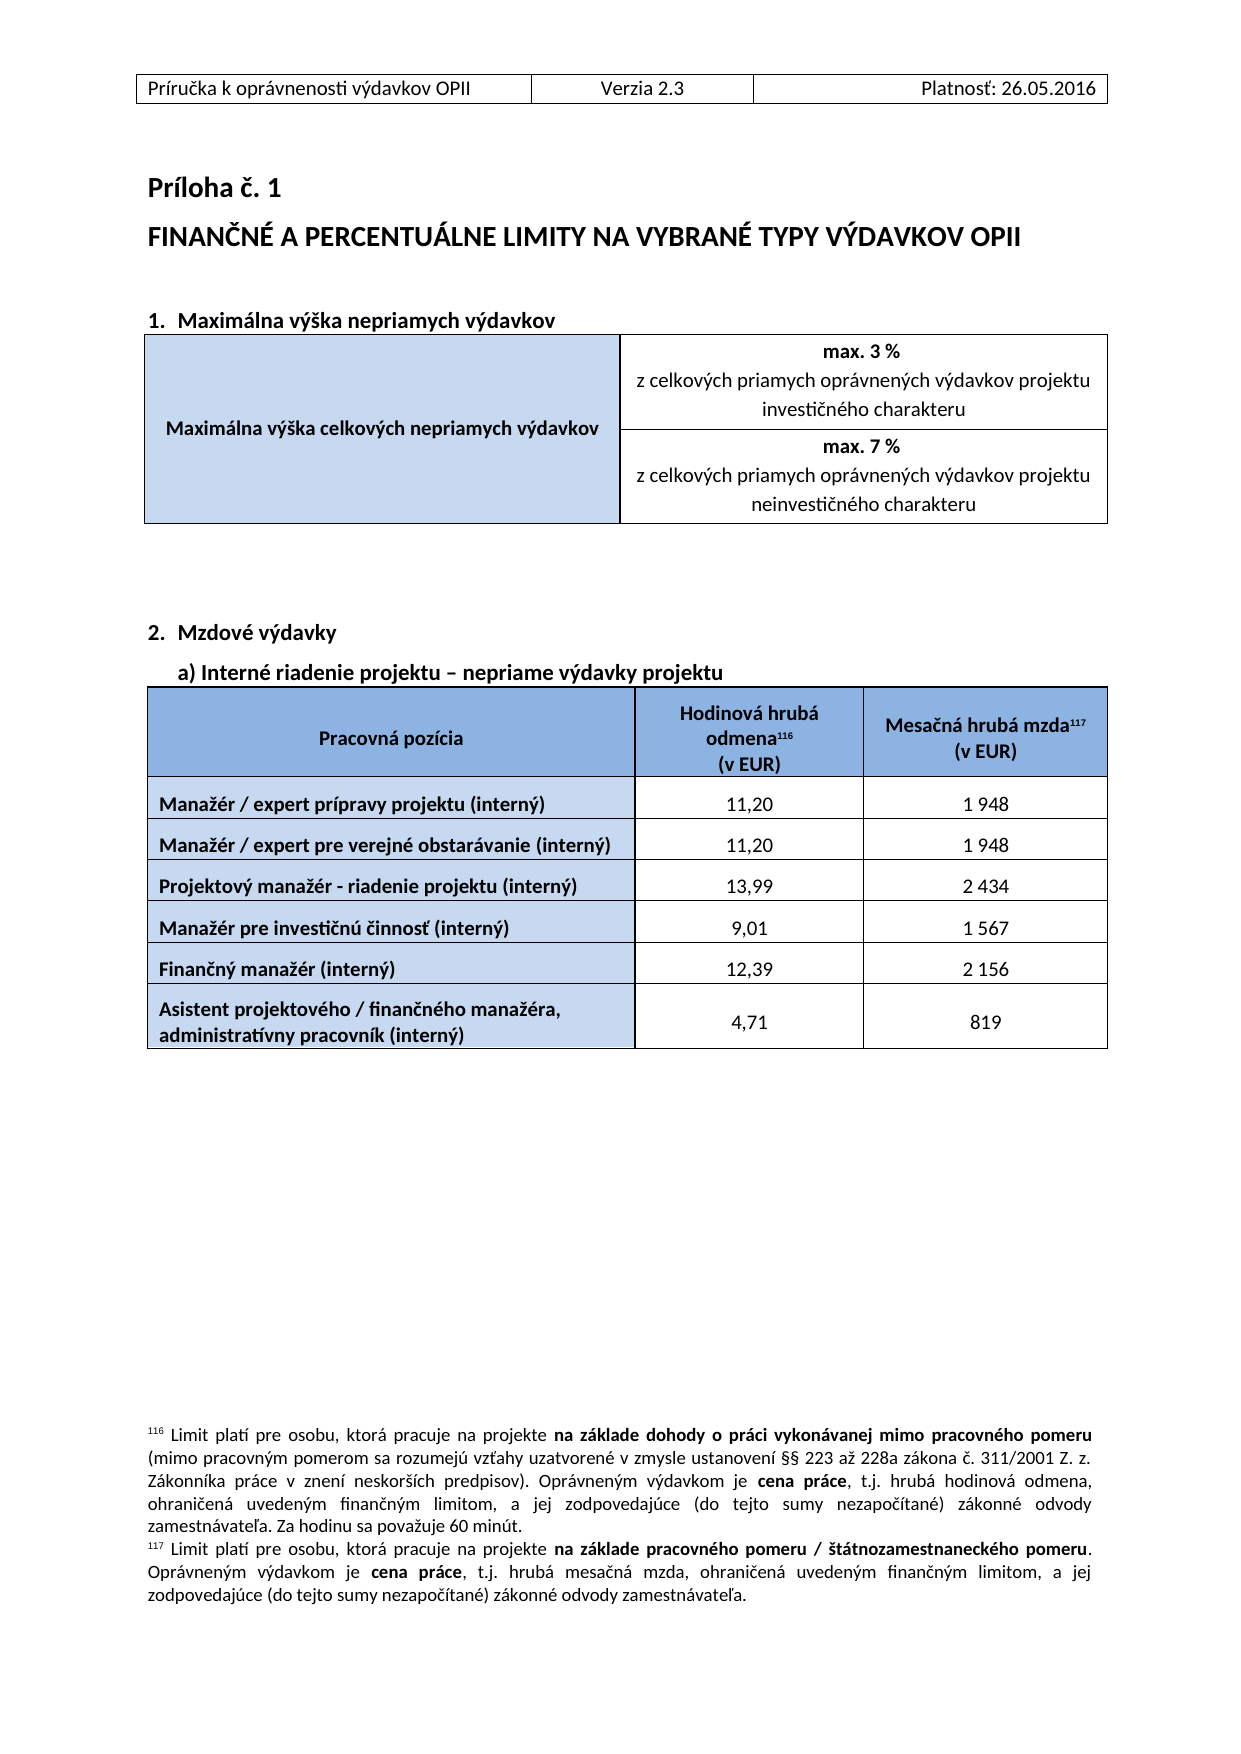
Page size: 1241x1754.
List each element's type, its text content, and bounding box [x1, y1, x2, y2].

text a) Interné riadenie projektu – nepriame výdavky projektu [177, 658, 1093, 686]
table_cell 819 [864, 984, 1107, 1047]
table_header Maximálna výška celkových nepriamych výdavkov [145, 335, 619, 523]
text Príloha č. 1 [148, 169, 1093, 205]
table_cell 4,71 [636, 984, 863, 1047]
table_cell 9,01 [636, 901, 863, 942]
table_cell 11,20 [636, 777, 863, 818]
table_cell max. 7 % z celkových priamych oprávnených výdavkov projektu neinvestičného charakteru [621, 430, 1107, 523]
table_cell 12,39 [636, 943, 863, 983]
table_header Pracovná pozícia [148, 688, 634, 776]
table_header Hodinová hrubá odmena (v EUR) [636, 688, 863, 776]
table_header Mesačná hrubá mzda (v EUR) [864, 688, 1107, 776]
table_cell 2 434 [864, 860, 1107, 900]
table_cell 11,20 [636, 819, 863, 859]
table_cell 2 156 [864, 943, 1107, 983]
table_cell 1 567 [864, 901, 1107, 942]
table_cell 1 948 [864, 819, 1107, 859]
table_cell 13,99 [636, 860, 863, 900]
table_cell Projektový manažér - riadenie projektu (interný) [148, 860, 634, 900]
table_cell Asistent projektového / finančného manažéra, administratívny pracovník (interný) [148, 984, 634, 1047]
table_cell Manažér / expert pre verejné obstarávanie (interný) [148, 819, 634, 859]
table_cell Manažér / expert prípravy projektu (interný) [148, 777, 634, 818]
list Maximálna výška nepriamych výdavkov [148, 306, 1093, 334]
table_cell 1 948 [864, 777, 1107, 818]
table_cell Finančný manažér (interný) [148, 943, 634, 983]
list Mzdové výdavky [148, 618, 1093, 646]
text FINANčné a percentuálne LIMITY na vybrané typy výdavkov OPII [148, 218, 1093, 253]
table_header max. 3 % z celkových priamych oprávnených výdavkov projektu investičného charakteru [621, 335, 1107, 429]
table_cell Manažér pre investičnú činnosť (interný) [148, 901, 634, 942]
